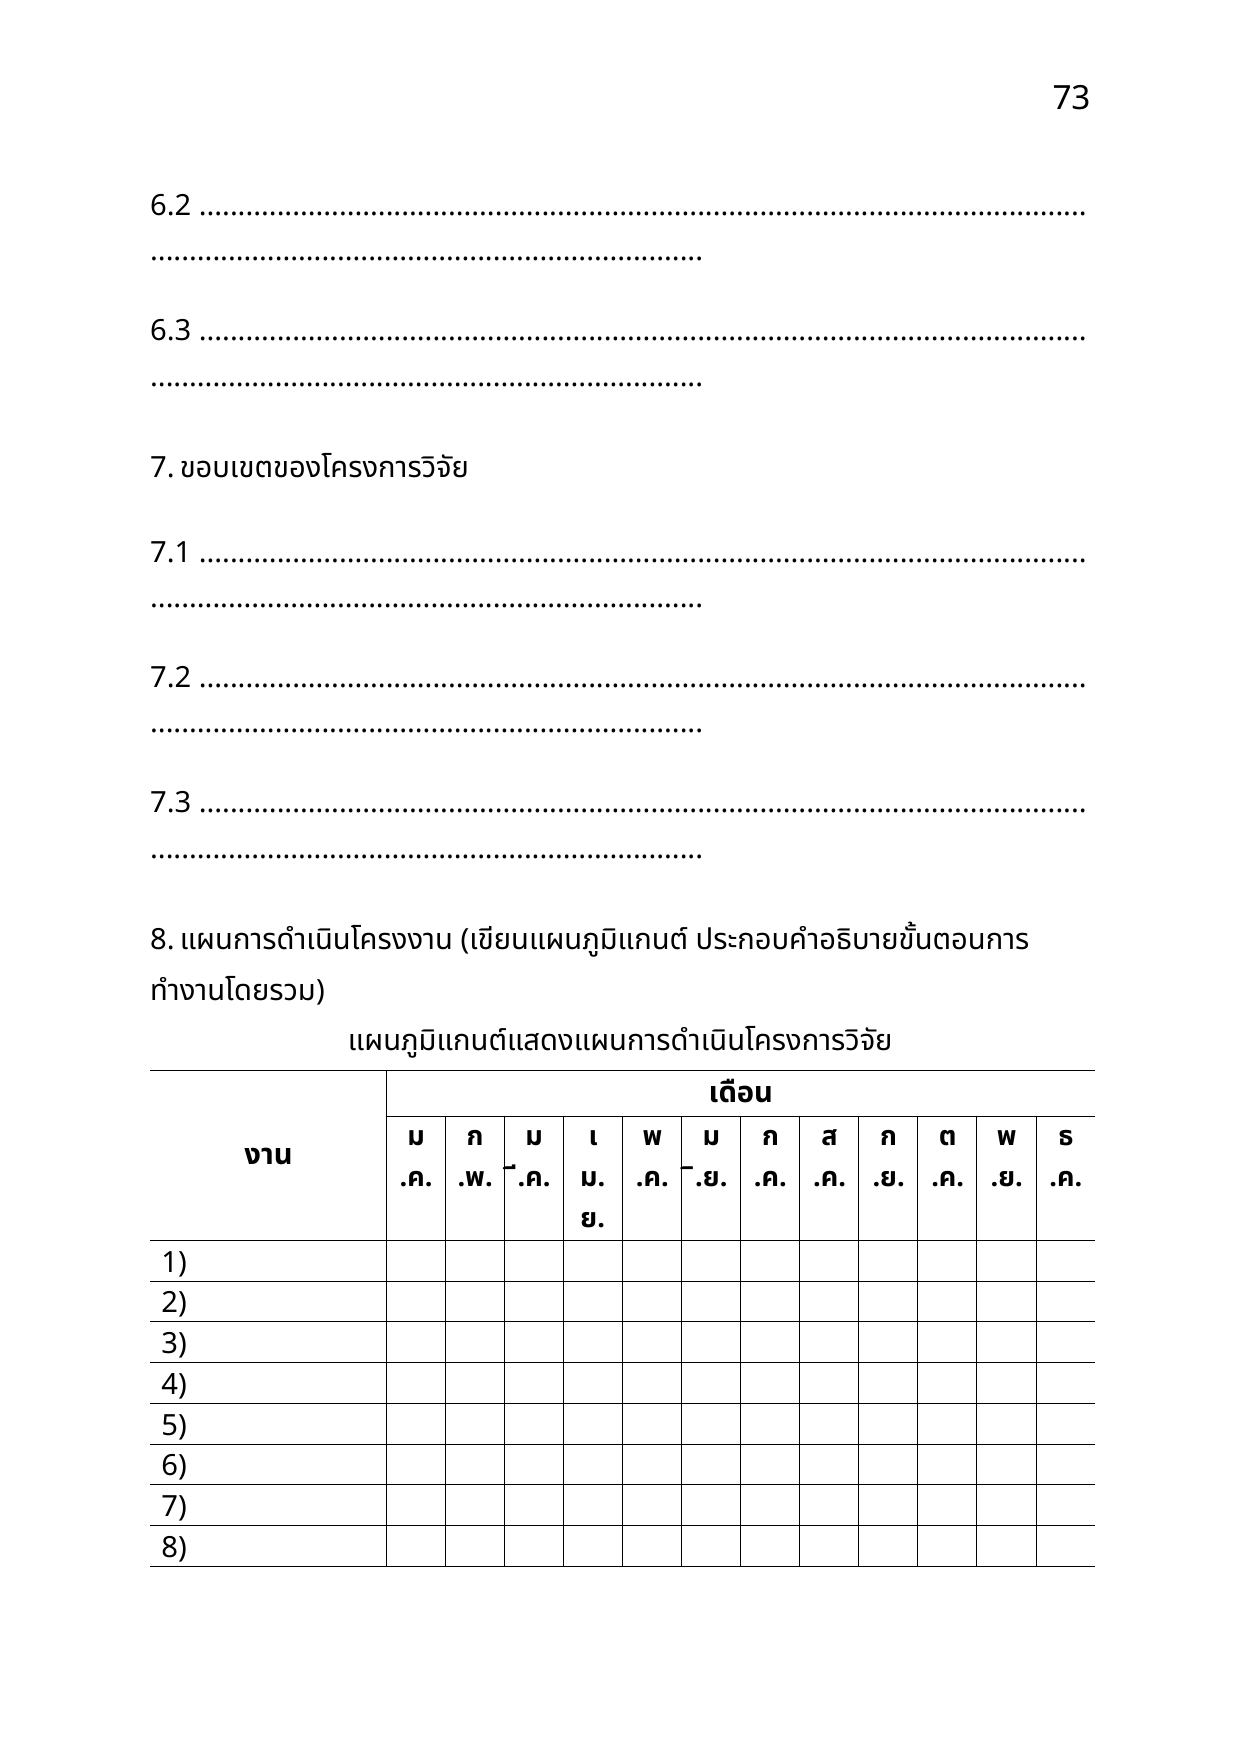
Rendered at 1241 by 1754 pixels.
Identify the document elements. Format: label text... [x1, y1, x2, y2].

table_cell [859, 1282, 917, 1321]
table_cell [564, 1363, 622, 1403]
table_cell [623, 1445, 681, 1484]
table_cell [977, 1404, 1036, 1443]
table_cell [505, 1445, 563, 1484]
table_cell [387, 1404, 445, 1443]
table_cell [446, 1445, 504, 1484]
table_cell พ.ย. [977, 1117, 1036, 1240]
table_cell ก.พ. [446, 1117, 504, 1240]
table_cell [564, 1241, 622, 1281]
table_cell [623, 1404, 681, 1443]
table_cell [977, 1485, 1036, 1525]
table_cell [682, 1282, 740, 1321]
table_cell [446, 1526, 504, 1566]
table_cell [446, 1363, 504, 1403]
table_cell [564, 1445, 622, 1484]
table_cell [387, 1241, 445, 1281]
table_cell [564, 1485, 622, 1525]
table_cell [1037, 1445, 1095, 1484]
table_header เดือน [387, 1071, 1095, 1116]
table_cell [918, 1282, 976, 1321]
table_cell [859, 1526, 917, 1566]
table_cell [859, 1485, 917, 1525]
table_cell [977, 1363, 1036, 1403]
table_cell 5) [150, 1404, 386, 1443]
text 7.2 ......................................................................................................................................................................................... [150, 622, 1090, 741]
text 7.1 ......................................................................................................................................................................................... [150, 497, 1090, 616]
table_cell [387, 1526, 445, 1566]
table_cell [505, 1282, 563, 1321]
table_cell 3) [150, 1322, 386, 1362]
table_cell [859, 1363, 917, 1403]
text 7.3 ......................................................................................................................................................................................... [150, 747, 1090, 867]
table_cell [387, 1322, 445, 1362]
table_cell [977, 1526, 1036, 1566]
table_cell ก.ย. [859, 1117, 917, 1240]
table_cell [446, 1282, 504, 1321]
table_cell [682, 1363, 740, 1403]
table_cell 1) [150, 1241, 386, 1281]
table_cell [623, 1363, 681, 1403]
table_cell [623, 1485, 681, 1525]
table_cell [1037, 1282, 1095, 1321]
table_cell [918, 1485, 976, 1525]
table_cell [564, 1526, 622, 1566]
table_cell [505, 1485, 563, 1525]
table_cell [1037, 1241, 1095, 1281]
table_cell 2) [150, 1282, 386, 1321]
table_cell พ.ค. [623, 1117, 681, 1240]
text แผนภูมิแกนต์แสดงแผนการดำเนินโครงการวิจัย [150, 1020, 1090, 1064]
table_cell [741, 1322, 799, 1362]
table_cell ม.ค. [387, 1117, 445, 1240]
text 8. แผนการดำเนินโครงงาน (เขียนแผนภูมิแกนต์ ประกอบคำอธิบายขั้นตอนการทำงานโดยรวม) [150, 918, 1090, 1013]
table_header งาน [150, 1071, 386, 1240]
table_cell [918, 1363, 976, 1403]
table_cell [505, 1363, 563, 1403]
table_cell [623, 1282, 681, 1321]
table_cell [1037, 1485, 1095, 1525]
table_cell [505, 1404, 563, 1443]
table_cell [446, 1485, 504, 1525]
table_cell ส.ค. [800, 1117, 858, 1240]
table_cell [741, 1404, 799, 1443]
table_cell [918, 1404, 976, 1443]
table_cell [1037, 1404, 1095, 1443]
table_cell [918, 1526, 976, 1566]
table_cell 7) [150, 1485, 386, 1525]
table_cell [741, 1282, 799, 1321]
table_cell [505, 1322, 563, 1362]
table_cell [505, 1241, 563, 1281]
table_cell [800, 1526, 858, 1566]
table_cell [564, 1404, 622, 1443]
table_cell [977, 1241, 1036, 1281]
table_cell [918, 1322, 976, 1362]
table_cell ธ.ค. [1037, 1117, 1095, 1240]
table_cell [387, 1282, 445, 1321]
table_cell [800, 1322, 858, 1362]
table_cell [918, 1241, 976, 1281]
table_cell [977, 1445, 1036, 1484]
table_cell [446, 1404, 504, 1443]
table_cell [682, 1485, 740, 1525]
table_cell [682, 1404, 740, 1443]
table_cell [800, 1282, 858, 1321]
table_cell [859, 1404, 917, 1443]
table_cell มิ.ย. [682, 1117, 740, 1240]
table_cell [623, 1526, 681, 1566]
table_cell [1037, 1363, 1095, 1403]
table_cell [682, 1526, 740, 1566]
table_cell [800, 1485, 858, 1525]
table_cell [800, 1445, 858, 1484]
table_cell [741, 1363, 799, 1403]
table_cell 4) [150, 1363, 386, 1403]
table_cell มี.ค. [505, 1117, 563, 1240]
text 6.3 ......................................................................................................................................................................................... [150, 275, 1090, 394]
text 7. ขอบเขตของโครงการวิจัย [150, 446, 1090, 490]
table_cell [1037, 1322, 1095, 1362]
table_cell [623, 1241, 681, 1281]
table_cell [623, 1322, 681, 1362]
text 6.2 ......................................................................................................................................................................................... [150, 150, 1090, 269]
table_cell 8) [150, 1526, 386, 1566]
table_cell [387, 1485, 445, 1525]
table_cell [977, 1322, 1036, 1362]
table_cell เม.ย. [564, 1117, 622, 1240]
table_cell [800, 1404, 858, 1443]
table_cell [918, 1445, 976, 1484]
table_cell [859, 1241, 917, 1281]
table_cell [741, 1445, 799, 1484]
table_cell [505, 1526, 563, 1566]
table_cell [446, 1322, 504, 1362]
table_cell [387, 1445, 445, 1484]
table_cell ต.ค. [918, 1117, 976, 1240]
table_cell [564, 1282, 622, 1321]
table_cell [446, 1241, 504, 1281]
table_cell [1037, 1526, 1095, 1566]
table_cell [564, 1322, 622, 1362]
table_cell [859, 1445, 917, 1484]
table_cell [682, 1241, 740, 1281]
table_cell [387, 1363, 445, 1403]
table_cell [800, 1363, 858, 1403]
table_cell [682, 1445, 740, 1484]
table_cell [977, 1282, 1036, 1321]
table_cell [800, 1241, 858, 1281]
table_cell ก.ค. [741, 1117, 799, 1240]
table_cell [741, 1526, 799, 1566]
table_cell 6) [150, 1445, 386, 1484]
table_cell [741, 1241, 799, 1281]
table_cell [741, 1485, 799, 1525]
table_cell [682, 1322, 740, 1362]
table_cell [859, 1322, 917, 1362]
